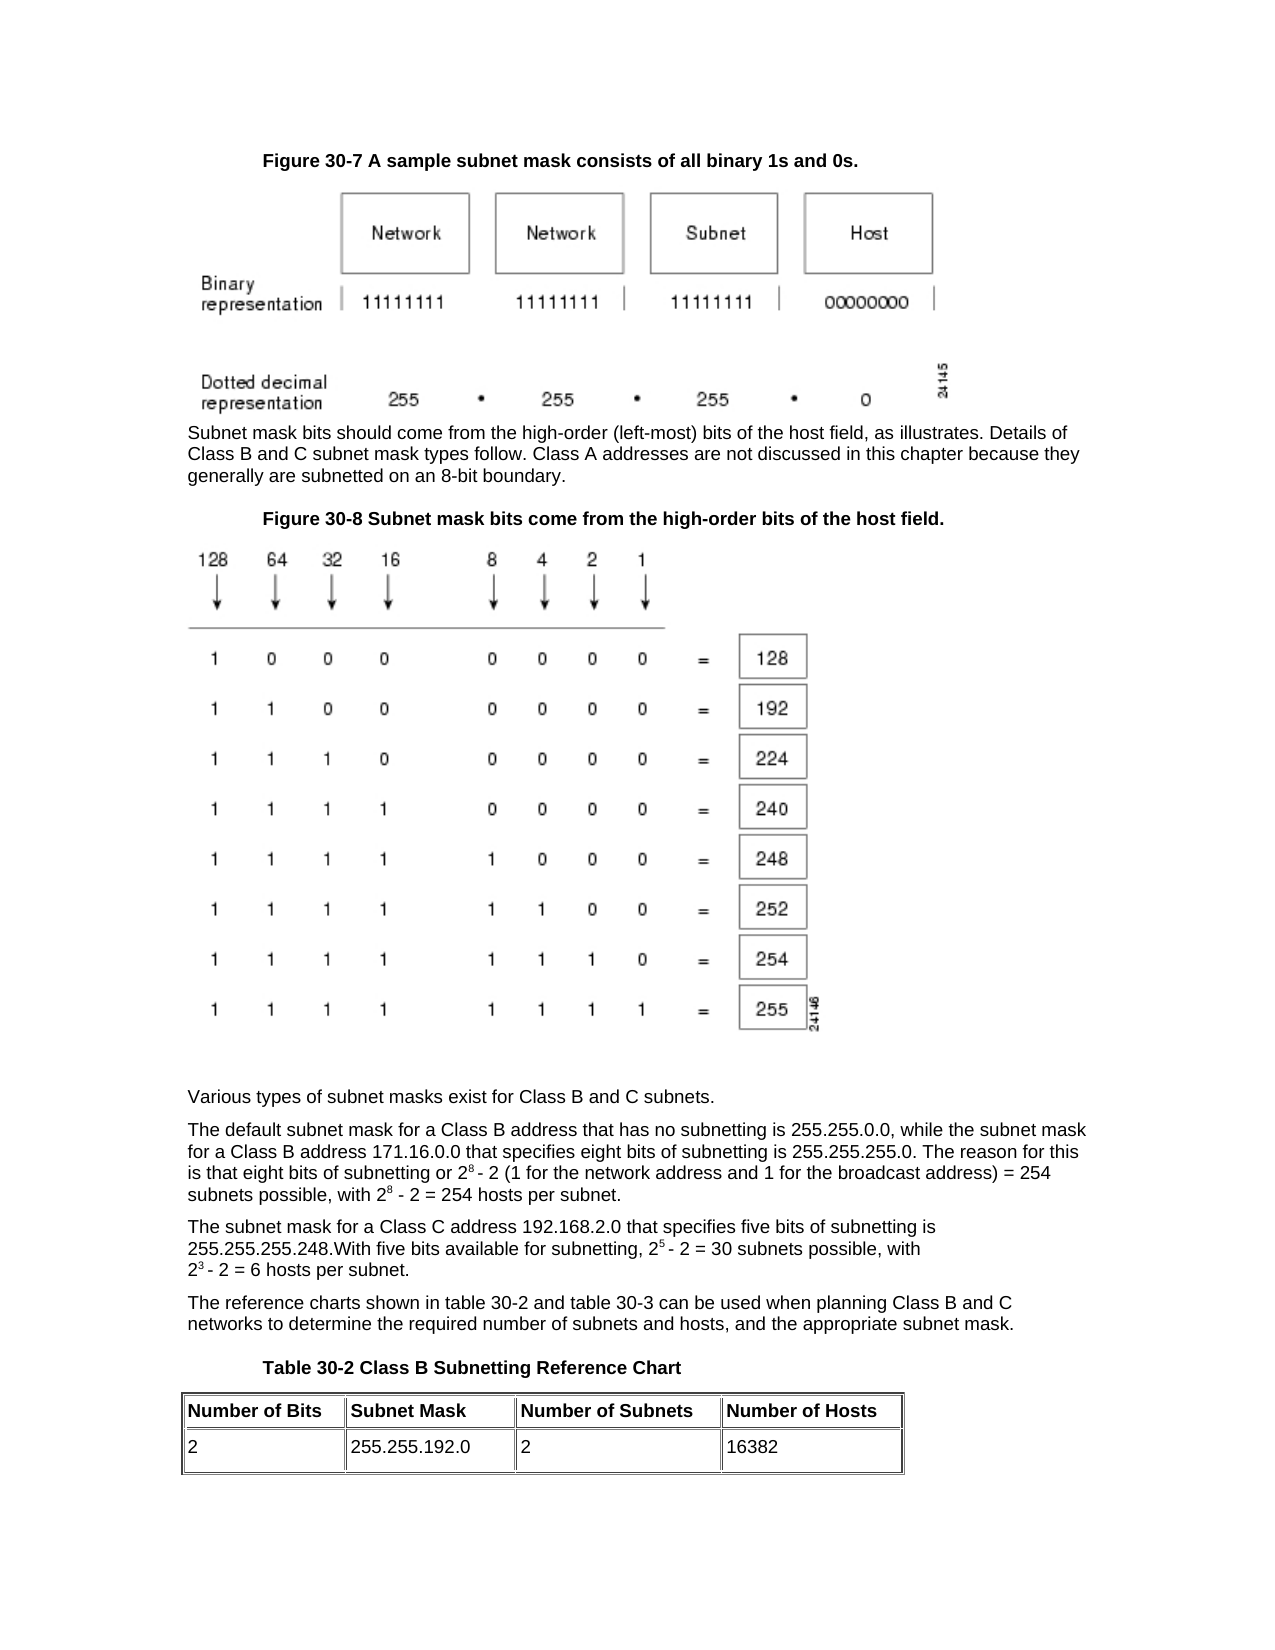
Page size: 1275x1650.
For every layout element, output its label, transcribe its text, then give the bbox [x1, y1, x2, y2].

picture [187, 185, 1101, 422]
text Various types of subnet masks exist for Class B and C subnets. [187, 1086, 1087, 1108]
table_cell 16382 [721, 1426, 902, 1472]
text Figure 30-7 A sample subnet mask consists of all binary 1s and 0s. [262, 150, 1087, 172]
text The default subnet mask for a Class B address that has no subnetting is 255.255.0.0, while the subnet mask for a Class B address 171.16.0.0 that specifies eight bits of subnetting is 255.255.255.0. The reason for this is that eight bits of subnetting or 28 - 2 (1 for the network address and 1 for the broadcast address) = 254 subnets possible, with 28 - 2 = 254 hosts per subnet. [187, 1119, 1087, 1205]
text The subnet mask for a Class C address 192.168.2.0 that specifies five bits of subnetting is 255.255.255.248.With five bits available for subnetting, 25 - 2 = 30 subnets possible, with 23 - 2 = 6 hosts per subnet. [187, 1216, 1087, 1281]
table_header Subnet Mask [346, 1396, 516, 1426]
text Figure 30-8 Subnet mask bits come from the high-order bits of the host field. [262, 508, 1087, 530]
table_cell 2 [516, 1430, 721, 1472]
picture [0, 543, 1088, 1038]
text The reference charts shown in table 30-2 and table 30-3 can be used when planning Class B and C networks to determine the required number of subnets and hosts, and the appropriate subnet mask. [187, 1292, 1087, 1335]
table_header Number of Subnets [516, 1396, 721, 1426]
table_header Number of Bits [185, 1396, 346, 1426]
table_header Number of Hosts [721, 1396, 901, 1426]
table_cell 2 [185, 1426, 346, 1472]
text Table 30-2 Class B Subnetting Reference Chart [262, 1357, 1087, 1378]
text Subnet mask bits should come from the high-order (left-most) bits of the host field, as illustrates. Details of Class B and C subnet mask types follow. Class A addresses are not discussed in this chapter because they generally are subnetted on an 8-bit boundary. [187, 422, 1087, 486]
table_cell 255.255.192.0 [346, 1430, 516, 1472]
